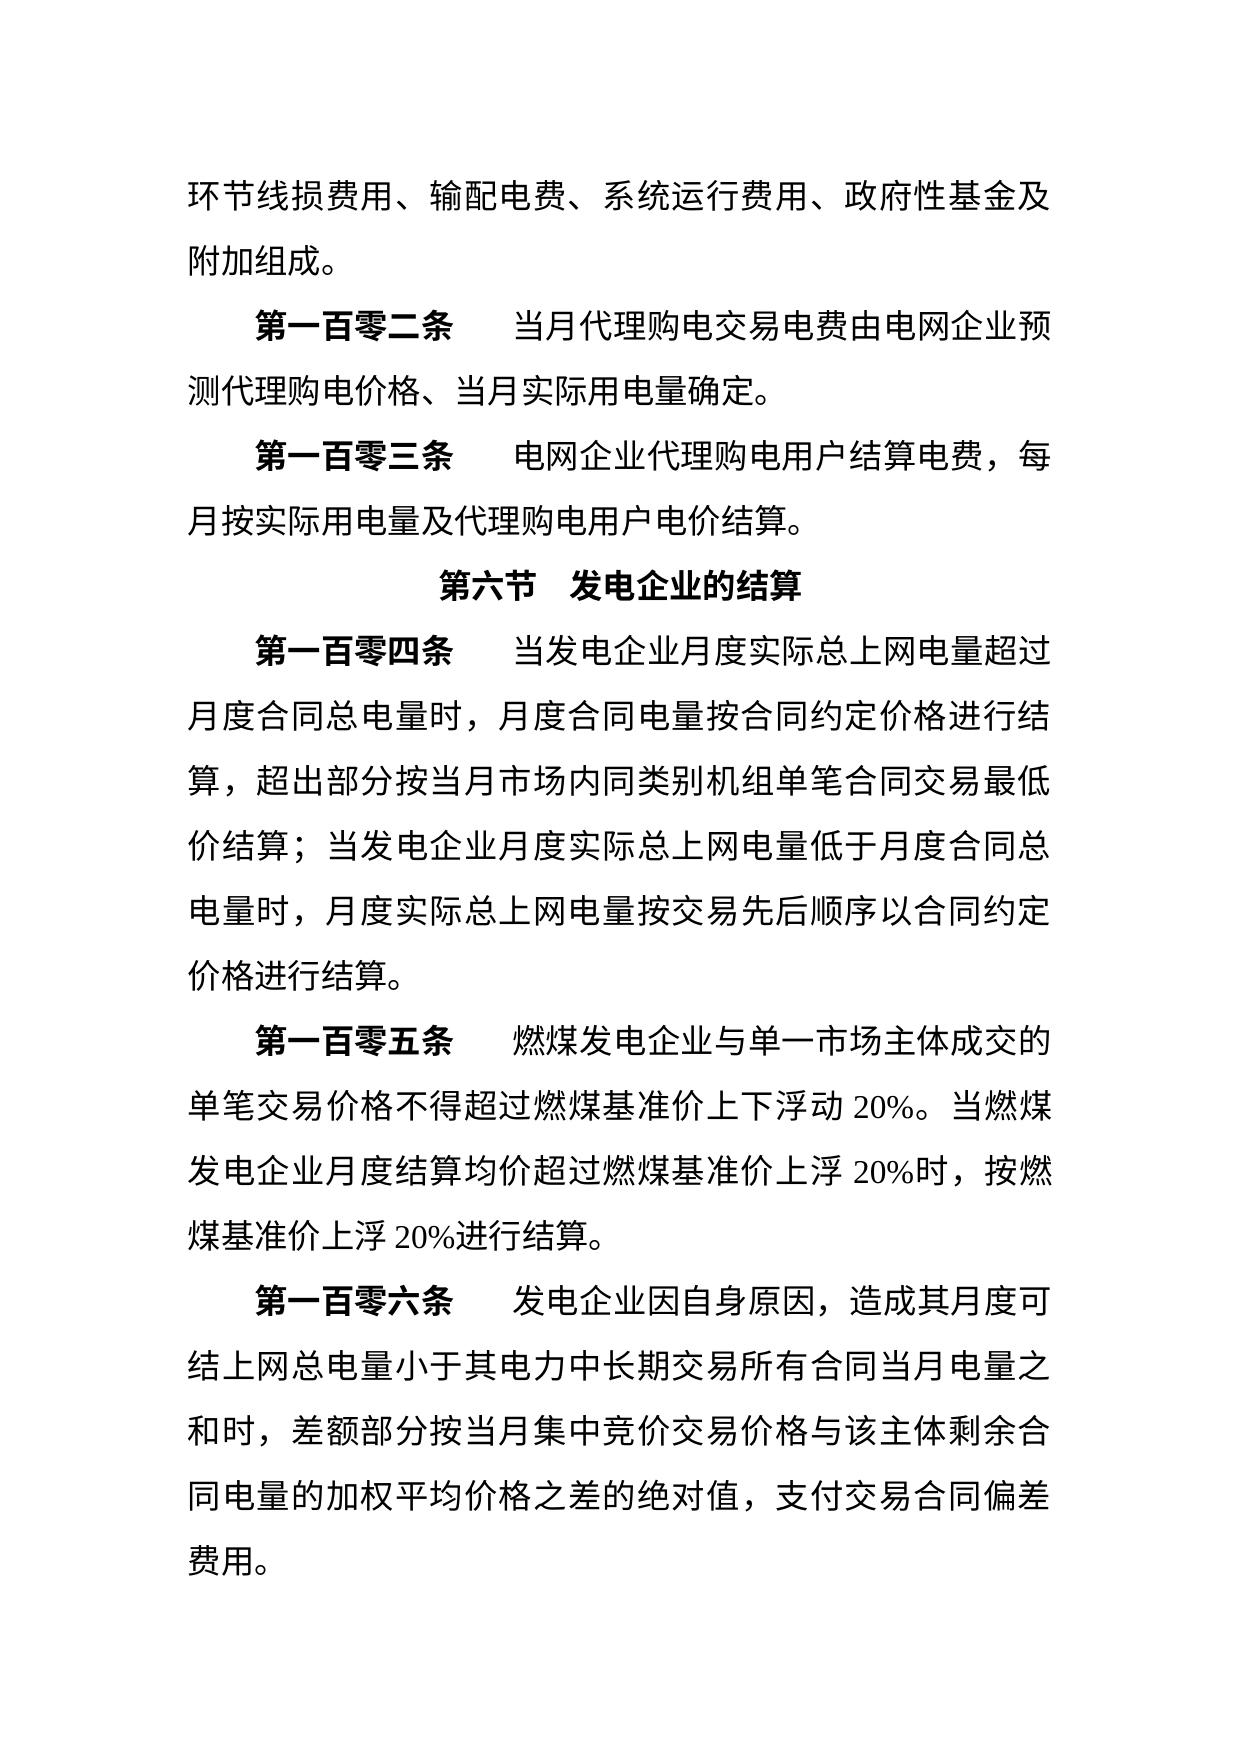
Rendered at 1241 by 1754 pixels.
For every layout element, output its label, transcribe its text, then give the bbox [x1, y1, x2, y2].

list 当发电企业月度实际总上网电量超过月度合同总电量时，月度合同电量按合同约定价格进行结算，超出部分按当月市场内同类别机组单笔合同交易最低价结算；当发电企业月度实际总上网电量低于月度合同总电量时，月度实际总上网电量按交易先后顺序以合同约定价格进行结算。 [187, 617, 1053, 1007]
list 电网企业代理购电用户结算电费，每月按实际用电量及代理购电用户电价结算。 [187, 422, 1053, 552]
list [187, 162, 1053, 292]
list 发电企业的结算 [187, 552, 1053, 617]
list 当月代理购电交易电费由电网企业预测代理购电价格、当月实际用电量确定。 [187, 292, 1053, 422]
list 燃煤发电企业与单一市场主体成交的单笔交易价格不得超过燃煤基准价上下浮动20%。当燃煤发电企业月度结算均价超过燃煤基准价上浮20%时，按燃煤基准价上浮20%进行结算。 [187, 1007, 1053, 1267]
list 发电企业因自身原因，造成其月度可结上网总电量小于其电力中长期交易所有合同当月电量之和时，差额部分按当月集中竞价交易价格与该主体剩余合同电量的加权平均价格之差的绝对值，支付交易合同偏差费用。 [187, 1267, 1053, 1592]
